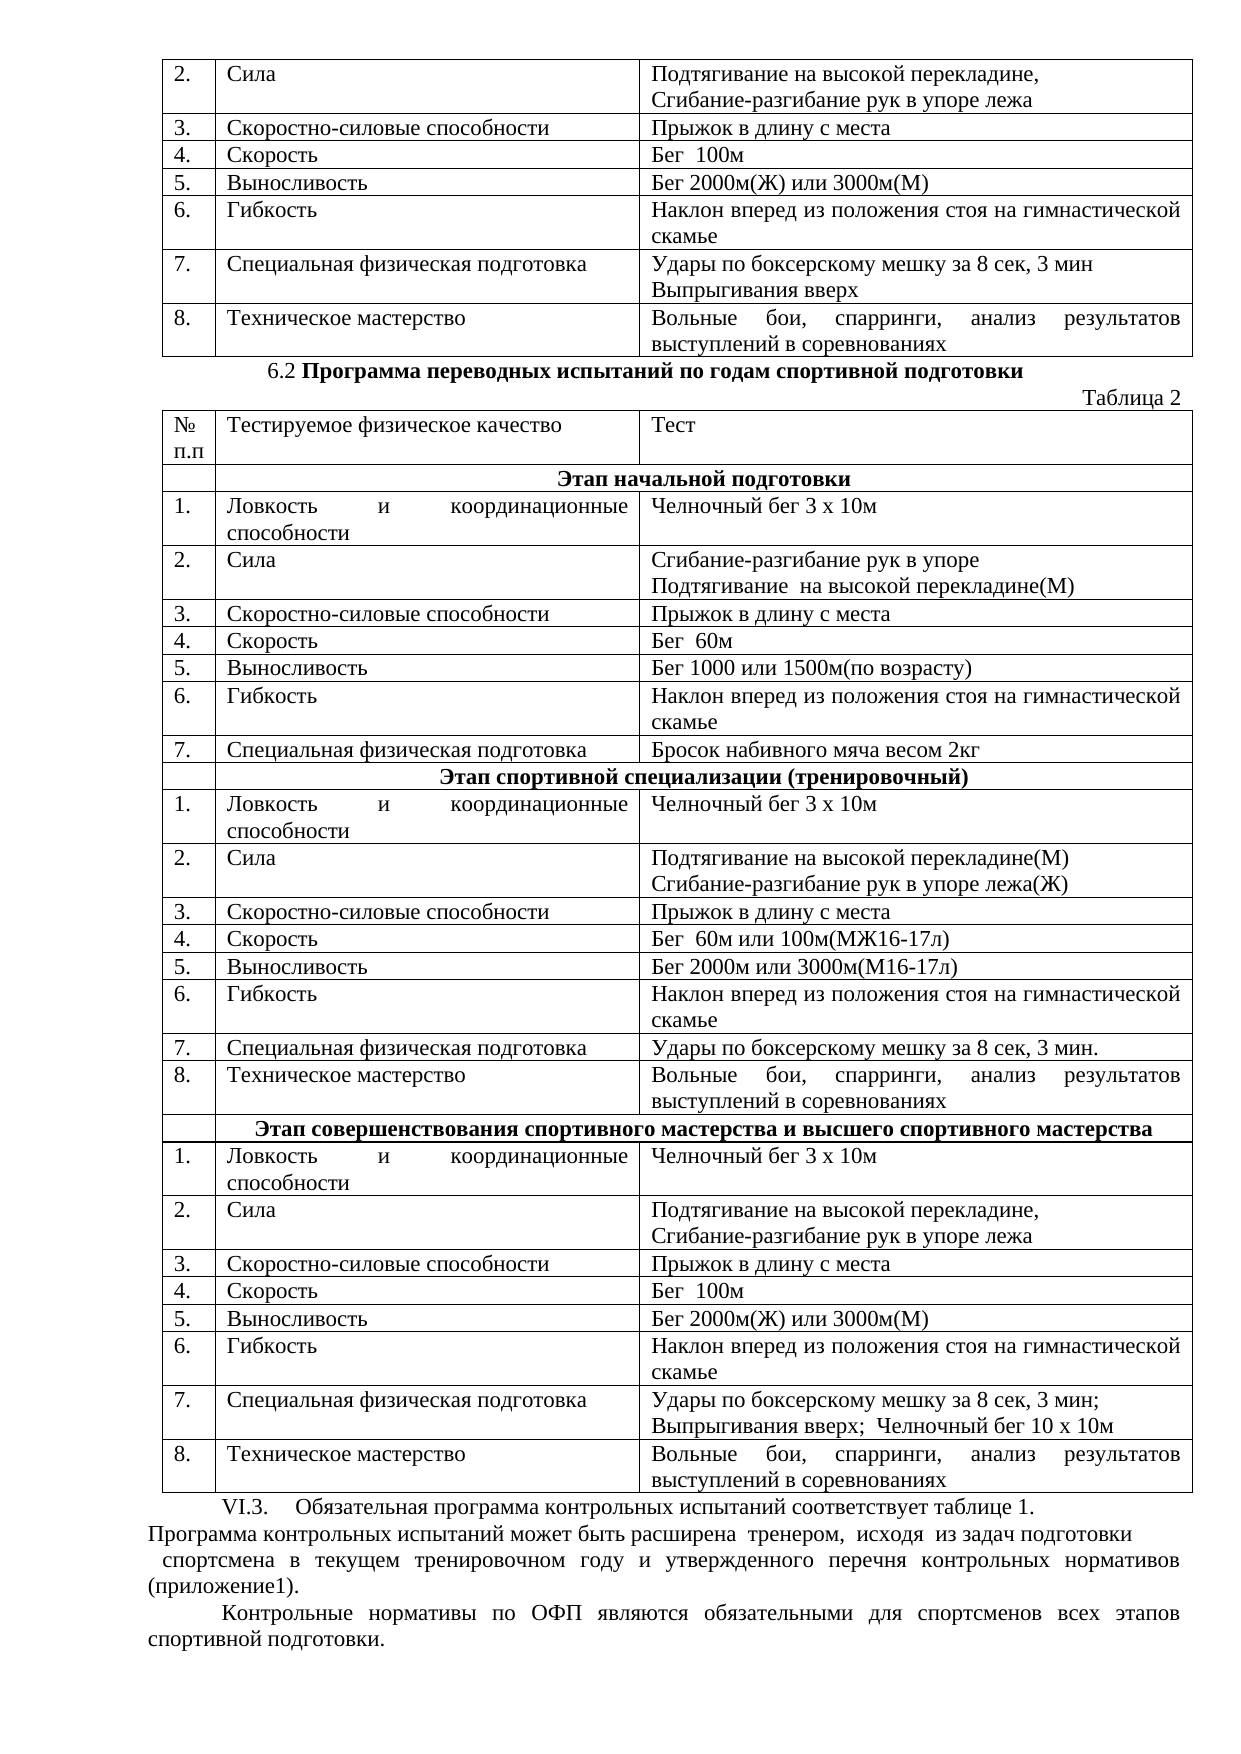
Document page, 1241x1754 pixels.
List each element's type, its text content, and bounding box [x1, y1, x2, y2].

table_cell Этап спортивной специализации (тренировочный) [216, 763, 1192, 789]
table_cell Прыжок в длину с места [640, 600, 1192, 626]
table_cell 5. [163, 655, 215, 681]
table_cell [163, 1115, 215, 1141]
table_cell Бег 2000м(Ж) или 3000м(М) [640, 169, 1192, 195]
table_cell 1. [163, 790, 215, 843]
table_header Тест [640, 411, 1192, 464]
table_cell 7. [163, 736, 215, 762]
table_cell Ловкость и координационные способности [216, 790, 639, 843]
table_cell Скорость [216, 925, 639, 952]
table_cell Специальная физическая подготовка [216, 1386, 639, 1438]
table_cell 3. [163, 114, 215, 140]
text Таблица 2 [148, 384, 1181, 410]
table_cell 7. [163, 250, 215, 302]
table_cell Бег 60м или 100м(МЖ16-17л) [640, 925, 1192, 952]
table_cell 5. [163, 169, 215, 195]
table_cell Удары по боксерскому мешку за 8 сек, 3 мин Выпрыгивания вверх [640, 250, 1192, 302]
text спортсмена в текущем тренировочном году и утвержденного перечня контрольных нормативов (приложение1). [148, 1546, 1181, 1599]
table_cell Выносливость [216, 655, 639, 681]
table_cell Челночный бег 3 х 10м [640, 790, 1192, 843]
table_cell 2. [163, 844, 215, 897]
table_cell Гибкость [216, 980, 639, 1033]
table_header № п.п [163, 411, 215, 464]
table_cell 7. [163, 1386, 215, 1438]
table_cell 5. [163, 1305, 215, 1331]
table_cell Техническое мастерство [216, 304, 639, 356]
table_cell 8. [163, 1440, 215, 1492]
table_cell Бег 60м [640, 627, 1192, 653]
table_cell Скоростно-силовые способности [216, 114, 639, 140]
table_cell [163, 763, 215, 789]
table_cell 4. [163, 925, 215, 952]
table_cell Сила [216, 60, 639, 113]
table_cell Техническое мастерство [216, 1061, 639, 1114]
list Обязательная программа контрольных испытаний соответствует таблице 1. [221, 1493, 1181, 1520]
table_cell Бег 2000м(Ж) или 3000м(М) [640, 1305, 1192, 1331]
table_cell Скорость [216, 627, 639, 653]
table_cell 5. [163, 953, 215, 979]
table_cell Удары по боксерскому мешку за 8 сек, 3 мин; Выпрыгивания вверх; Челночный бег 10 х 10м [640, 1386, 1192, 1438]
table_cell Бег 1000 или 1500м(по возрасту) [640, 655, 1192, 681]
text Контрольные нормативы по ОФП являются обязательными для спортсменов всех этапов спортивной подготовки. [148, 1599, 1181, 1651]
table_cell Сила [216, 546, 639, 599]
table_cell Сила [216, 844, 639, 897]
table_cell Скорость [216, 141, 639, 168]
table_cell [163, 465, 215, 491]
table_cell 3. [163, 1250, 215, 1276]
table_cell Вольные бои, спарринги, анализ результатов выступлений в соревнованиях [640, 304, 1192, 356]
table_cell Этап начальной подготовки [216, 465, 1192, 491]
table_cell 1. [163, 1143, 215, 1195]
table_cell Выносливость [216, 169, 639, 195]
table_cell Специальная физическая подготовка [216, 1034, 639, 1060]
table_cell Выносливость [216, 953, 639, 979]
table_cell Вольные бои, спарринги, анализ результатов выступлений в соревнованиях [640, 1061, 1192, 1114]
text Программа контрольных испытаний может быть расширена тренером, исходя из задач подготовки [148, 1520, 1181, 1546]
table_cell 3. [163, 898, 215, 924]
table_cell Гибкость [216, 196, 639, 249]
table_cell 6. [163, 980, 215, 1033]
table_cell 2. [163, 60, 215, 113]
table_cell Гибкость [216, 1332, 639, 1385]
table_cell Выносливость [216, 1305, 639, 1331]
table_cell 6. [163, 196, 215, 249]
table_cell 2. [163, 1196, 215, 1249]
table_cell Челночный бег 3 х 10м [640, 1143, 1192, 1195]
table_cell Ловкость и координационные способности [216, 492, 639, 545]
table_cell Подтягивание на высокой перекладине, Сгибание-разгибание рук в упоре лежа [640, 60, 1192, 113]
table_cell Прыжок в длину с места [640, 1250, 1192, 1276]
table_header Тестируемое физическое качество [216, 411, 639, 464]
table_cell 8. [163, 1061, 215, 1114]
table_cell 4. [163, 627, 215, 653]
text 6.2 Программа переводных испытаний по годам спортивной подготовки [148, 357, 1181, 384]
table_cell Прыжок в длину с места [640, 114, 1192, 140]
table_cell Бег 100м [640, 1277, 1192, 1304]
table_cell Этап совершенствования спортивного мастерства и высшего спортивного мастерства [216, 1115, 1192, 1141]
table_cell Сила [216, 1196, 639, 1249]
table_cell Бег 100м [640, 141, 1192, 168]
table_cell Вольные бои, спарринги, анализ результатов выступлений в соревнованиях [640, 1440, 1192, 1492]
table_cell 1. [163, 492, 215, 545]
table_cell Бросок набивного мяча весом 2кг [640, 736, 1192, 762]
table_cell Челночный бег 3 х 10м [640, 492, 1192, 545]
table_cell 7. [163, 1034, 215, 1060]
table_cell 6. [163, 1332, 215, 1385]
table_cell Бег 2000м или 3000м(М16-17л) [640, 953, 1192, 979]
table_cell 4. [163, 1277, 215, 1304]
table_cell Гибкость [216, 682, 639, 734]
table_cell 4. [163, 141, 215, 168]
table_cell Подтягивание на высокой перекладине(М) Сгибание-разгибание рук в упоре лежа(Ж) [640, 844, 1192, 897]
table_cell 6. [163, 682, 215, 734]
table_cell Специальная физическая подготовка [216, 250, 639, 302]
table_cell Скоростно-силовые способности [216, 898, 639, 924]
table_cell Удары по боксерскому мешку за 8 сек, 3 мин. [640, 1034, 1192, 1060]
table_cell Скорость [216, 1277, 639, 1304]
table_cell 3. [163, 600, 215, 626]
table_cell 2. [163, 546, 215, 599]
table_cell Подтягивание на высокой перекладине, Сгибание-разгибание рук в упоре лежа [640, 1196, 1192, 1249]
table_cell Ловкость и координационные способности [216, 1143, 639, 1195]
table_cell Сгибание-разгибание рук в упоре Подтягивание на высокой перекладине(М) [640, 546, 1192, 599]
table_cell Наклон вперед из положения стоя на гимнастической скамье [640, 682, 1192, 734]
table_cell Наклон вперед из положения стоя на гимнастической скамье [640, 980, 1192, 1033]
table_cell Прыжок в длину с места [640, 898, 1192, 924]
table_cell Скоростно-силовые способности [216, 1250, 639, 1276]
table_cell Наклон вперед из положения стоя на гимнастической скамье [640, 1332, 1192, 1385]
table_cell Специальная физическая подготовка [216, 736, 639, 762]
table_cell Скоростно-силовые способности [216, 600, 639, 626]
table_cell Техническое мастерство [216, 1440, 639, 1492]
table_cell Наклон вперед из положения стоя на гимнастической скамье [640, 196, 1192, 249]
table_cell 8. [163, 304, 215, 356]
